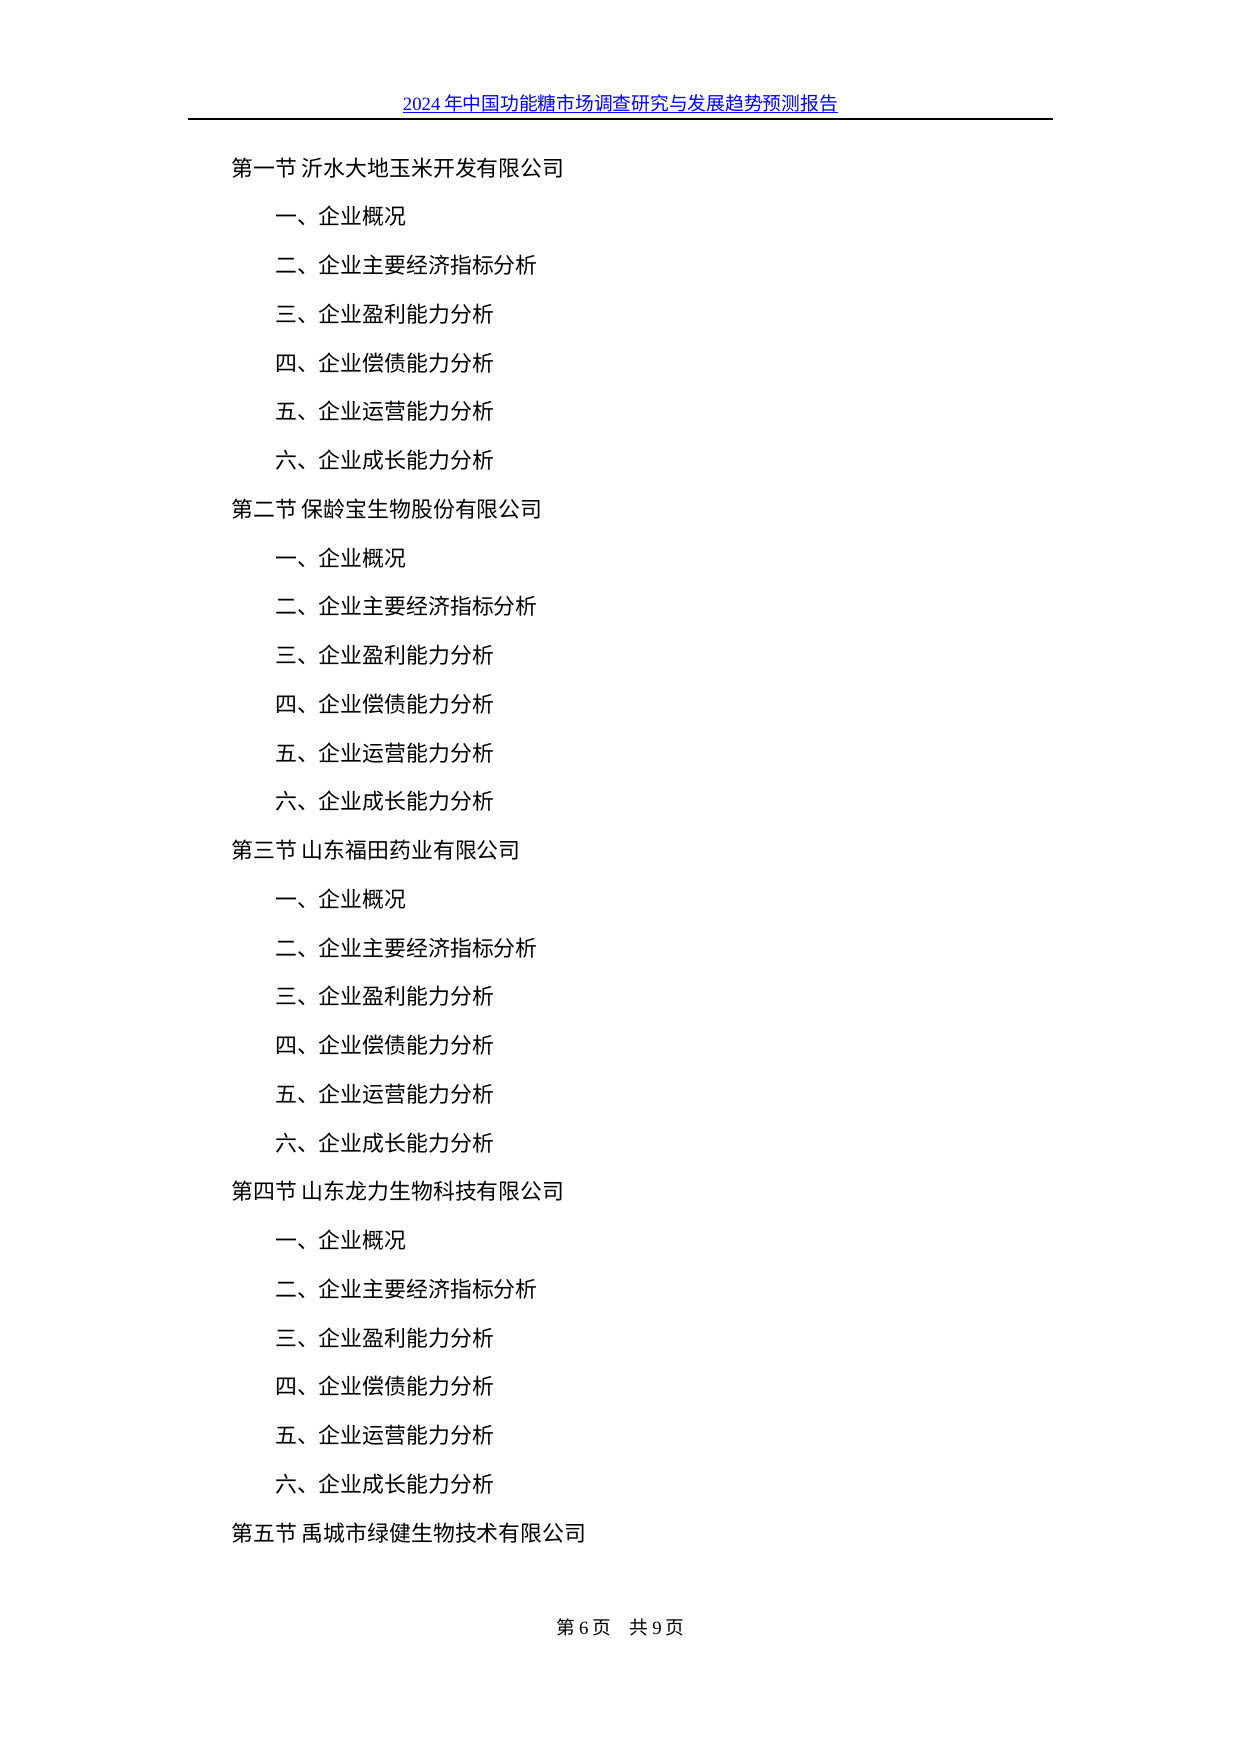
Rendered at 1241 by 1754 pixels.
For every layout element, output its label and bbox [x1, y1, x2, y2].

text [187, 150, 1053, 1548]
